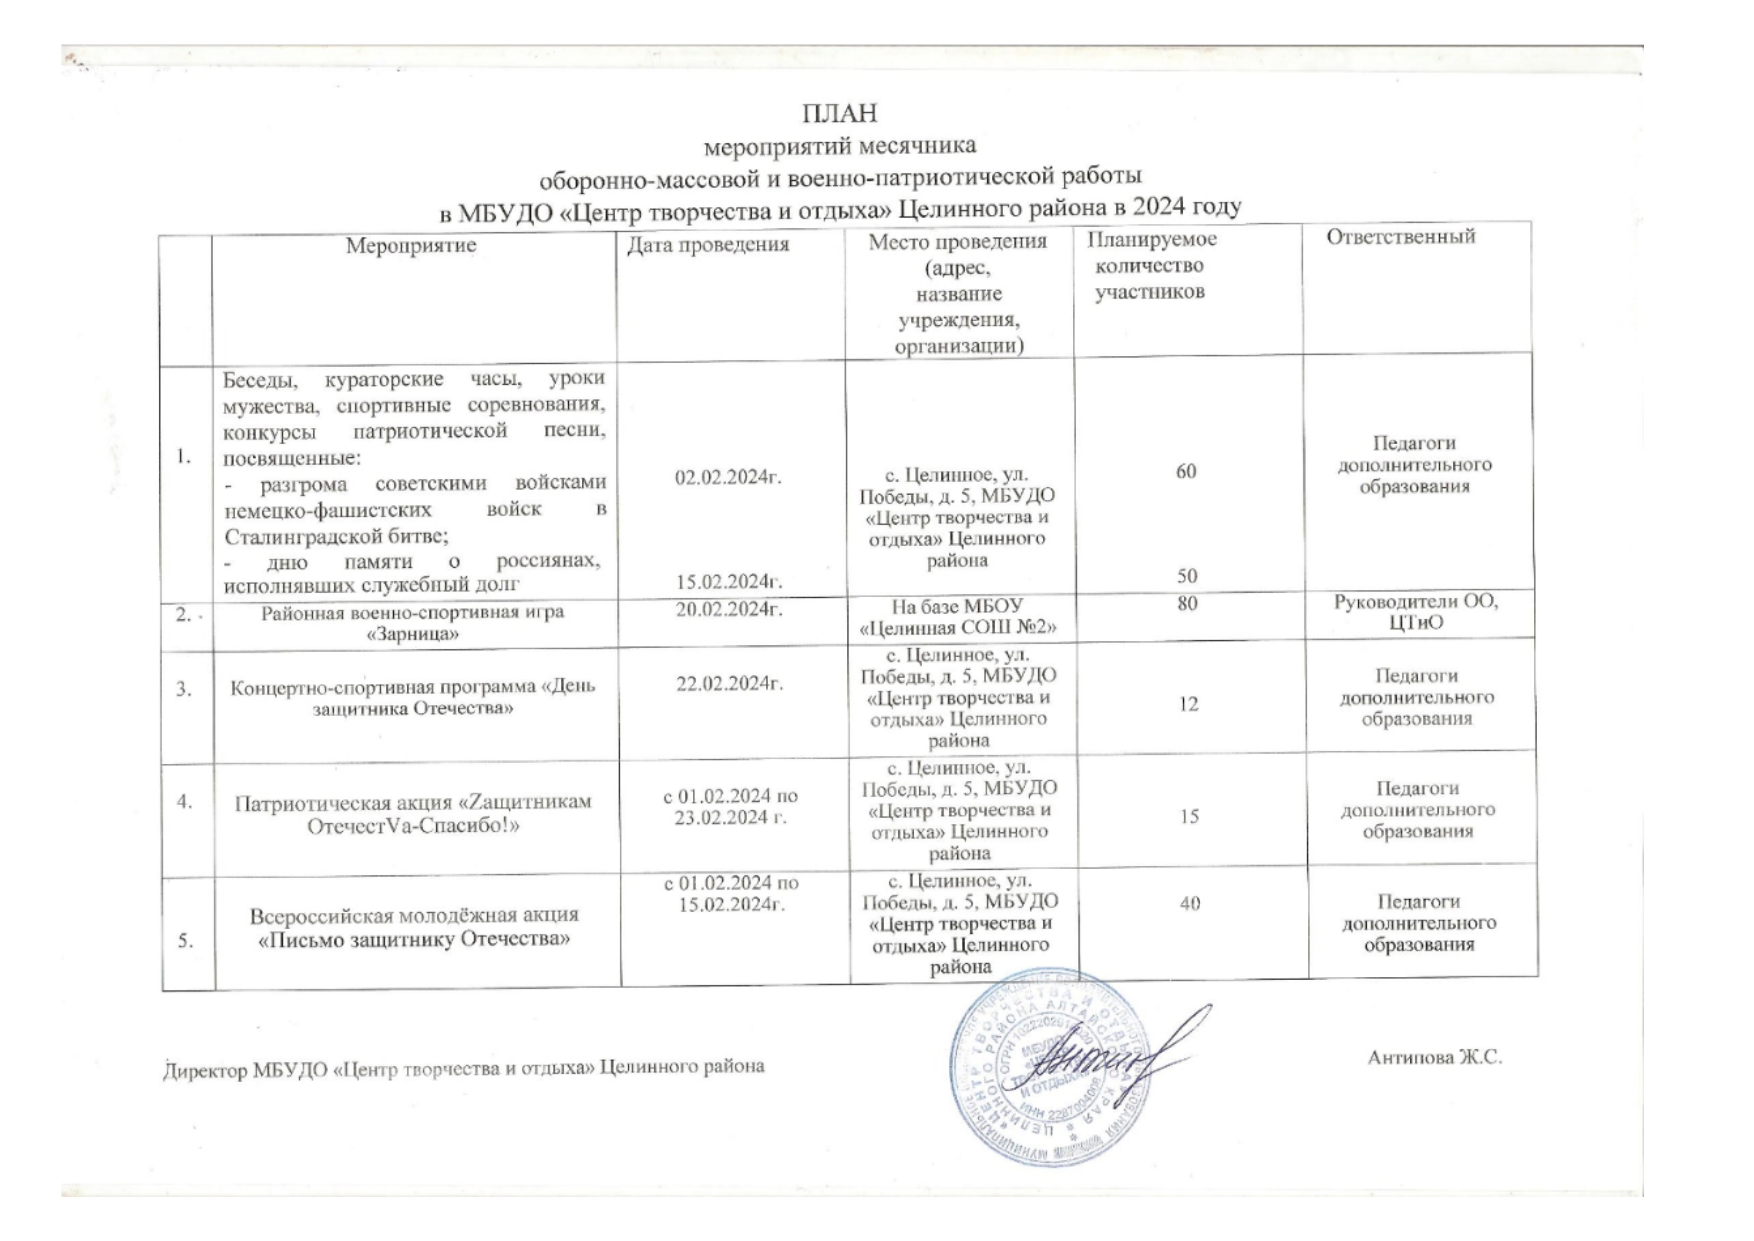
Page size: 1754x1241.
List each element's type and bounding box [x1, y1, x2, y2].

picture [62, 46, 1642, 1195]
